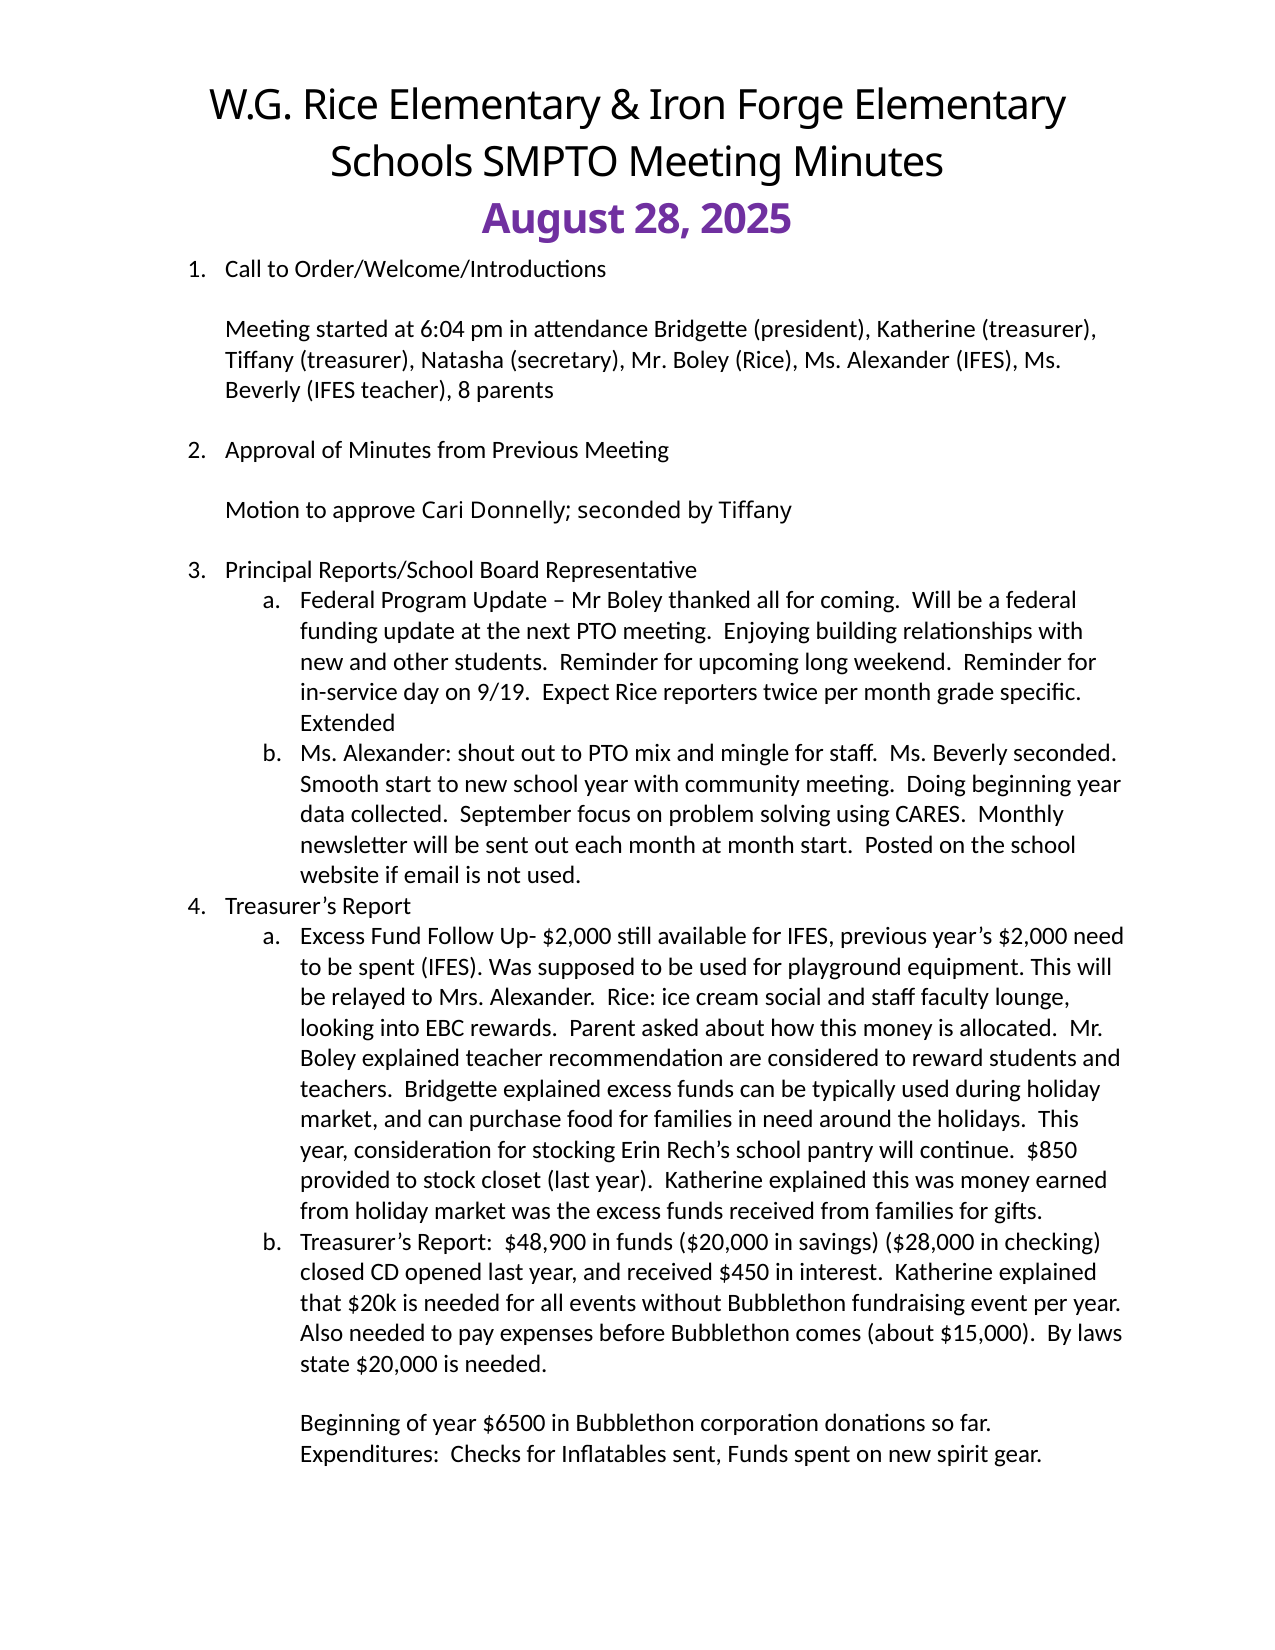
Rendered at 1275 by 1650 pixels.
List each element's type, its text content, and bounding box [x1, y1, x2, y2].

list Principal Reports/School Board Representative [187, 554, 1125, 585]
list Treasurer’s Report [187, 890, 1125, 920]
list Treasurer’s Report: $48,900 in funds ($20,000 in savings) ($28,000 in checking) closed CD opened last year, and received $450 in interest. Katherine explained that $20k is needed for all events without Bubblethon fundraising event per year. Also needed to pay expenses before Bubblethon comes (about $15,000). By laws state $20,000 is needed. [262, 1226, 1125, 1378]
text Meeting started at 6:04 pm in attendance Bridgette (president), Katherine (treasurer), Tiffany (treasurer), Natasha (secretary), Mr. Boley (Rice), Ms. Alexander (IFES), Ms. Beverly (IFES teacher), 8 parents [225, 313, 1125, 405]
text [300, 1407, 1125, 1468]
list Ms. Alexander: shout out to PTO mix and mingle for staff. Ms. Beverly seconded. Smooth start to new school year with community meeting. Doing beginning year data collected. September focus on problem solving using CARES. Monthly newsletter will be sent out each month at month start. Posted on the school website if email is not used. [262, 737, 1125, 890]
list Call to Order/Welcome/Introductions [187, 254, 1125, 284]
text Motion to approve Cari Donnelly; seconded by Tiffany [225, 494, 1125, 525]
list Federal Program Update – Mr Boley thanked all for coming. Will be a federal funding update at the next PTO meeting. Enjoying building relationships with new and other students. Reminder for upcoming long weekend. Reminder for in-service day on 9/19. Expect Rice reporters twice per month grade specific. Extended [262, 585, 1125, 737]
list Excess Fund Follow Up- $2,000 still available for IFES, previous year’s $2,000 need to be spent (IFES). Was supposed to be used for playground equipment. This will be relayed to Mrs. Alexander. Rice: ice cream social and staff faculty lounge, looking into EBC rewards. Parent asked about how this money is allocated. Mr. Boley explained teacher recommendation are considered to reward students and teachers. Bridgette explained excess funds can be typically used during holiday market, and can purchase food for families in need around the holidays. This year, consideration for stocking Erin Rech’s school pantry will continue. $850 provided to stock closet (last year). Katherine explained this was money earned from holiday market was the excess funds received from families for gifts. [262, 920, 1125, 1226]
list Approval of Minutes from Previous Meeting [187, 434, 1125, 464]
